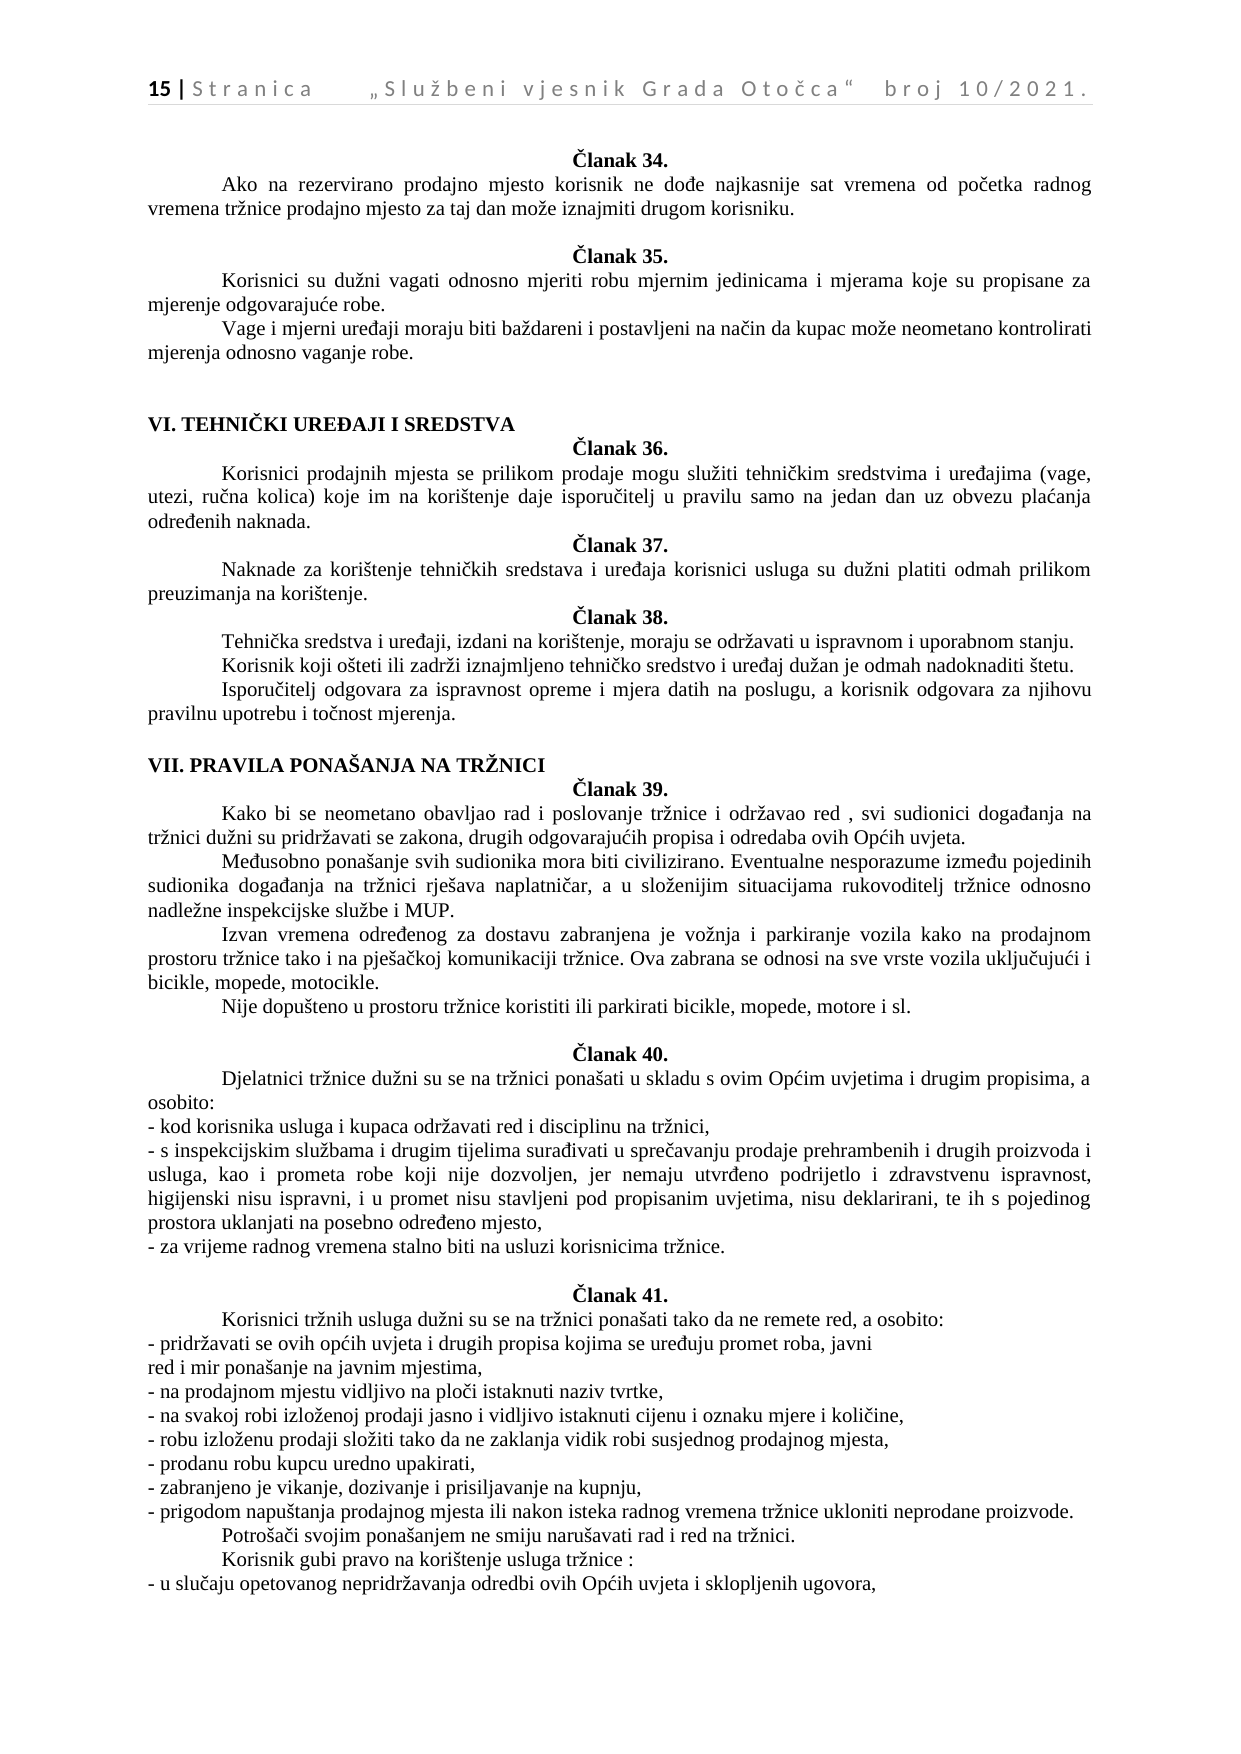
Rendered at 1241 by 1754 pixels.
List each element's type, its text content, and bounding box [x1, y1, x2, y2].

text Korisnici prodajnih mjesta se prilikom prodaje mogu služiti tehničkim sredstvima i uređajima (vage, utezi, ručna kolica) koje im na korištenje daje isporučitelj u pravilu samo na jedan dan uz obvezu plaćanja određenih naknada. [148, 460, 1093, 533]
text Potrošači svojim ponašanjem ne smiju narušavati rad i red na tržnici. [148, 1523, 1093, 1547]
text - na prodajnom mjestu vidljivo na ploči istaknuti naziv tvrtke, [148, 1379, 1093, 1403]
text Članak 40. [148, 1042, 1093, 1066]
text VI. TEHNIČKI UREĐAJI I SREDSTVA [148, 412, 1093, 436]
text - za vrijeme radnog vremena stalno biti na usluzi korisnicima tržnice. [148, 1234, 1093, 1258]
text - robu izloženu prodaji složiti tako da ne zaklanja vidik robi susjednog prodajnog mjesta, [148, 1427, 1093, 1451]
text Nije dopušteno u prostoru tržnice koristiti ili parkirati bicikle, mopede, motore i sl. [148, 994, 1093, 1018]
text - prigodom napuštanja prodajnog mjesta ili nakon isteka radnog vremena tržnice ukloniti neprodane proizvode. [148, 1499, 1093, 1523]
text - s inspekcijskim službama i drugim tijelima surađivati u sprečavanju prodaje prehrambenih i drugih proizvoda i usluga, kao i prometa robe koji nije dozvoljen, jer nemaju utvrđeno podrijetlo i zdravstvenu ispravnost, higijenski nisu ispravni, i u promet nisu stavljeni pod propisanim uvjetima, nisu deklarirani, te ih s pojedinog prostora uklanjati na posebno određeno mjesto, [148, 1138, 1093, 1234]
text Ako na rezervirano prodajno mjesto korisnik ne dođe najkasnije sat vremena od početka radnog vremena tržnice prodajno mjesto za taj dan može iznajmiti drugom korisniku. [148, 172, 1093, 220]
text - kod korisnika usluga i kupaca održavati red i disciplinu na tržnici, [148, 1114, 1093, 1138]
text Članak 38. [148, 605, 1093, 629]
text VII. PRAVILA PONAŠANJA NA TRŽNICI [148, 753, 1093, 777]
text Isporučitelj odgovara za ispravnost opreme i mjera datih na poslugu, a korisnik odgovara za njihovu pravilnu upotrebu i točnost mjerenja. [148, 677, 1093, 725]
text Djelatnici tržnice dužni su se na tržnici ponašati u skladu s ovim Općim uvjetima i drugim propisima, a osobito: [148, 1066, 1093, 1114]
text Kako bi se neometano obavljao rad i poslovanje tržnice i održavao red , svi sudionici događanja na tržnici dužni su pridržavati se zakona, drugih odgovarajućih propisa i odredaba ovih Općih uvjeta. [148, 801, 1093, 849]
text Tehnička sredstva i uređaji, izdani na korištenje, moraju se održavati u ispravnom i uporabnom stanju. [148, 629, 1093, 653]
text Članak 34. [148, 148, 1093, 172]
text Korisnik koji ošteti ili zadrži iznajmljeno tehničko sredstvo i uređaj dužan je odmah nadoknaditi štetu. [148, 653, 1093, 677]
text - pridržavati se ovih općih uvjeta i drugih propisa kojima se uređuju promet roba, javni [148, 1331, 1093, 1355]
text Korisnici su dužni vagati odnosno mjeriti robu mjernim jedinicama i mjerama koje su propisane za mjerenje odgovarajuće robe. [148, 268, 1093, 316]
text Članak 41. [148, 1282, 1093, 1307]
text Naknade za korištenje tehničkih sredstava i uređaja korisnici usluga su dužni platiti odmah prilikom preuzimanja na korištenje. [148, 557, 1093, 605]
text Članak 39. [148, 777, 1093, 801]
text Vage i mjerni uređaji moraju biti baždareni i postavljeni na način da kupac može neometano kontrolirati mjerenja odnosno vaganje robe. [148, 316, 1093, 364]
text - prodanu robu kupcu uredno upakirati, [148, 1451, 1093, 1475]
text - u slučaju opetovanog nepridržavanja odredbi ovih Općih uvjeta i sklopljenih ugovora, [148, 1571, 1093, 1595]
text - zabranjeno je vikanje, dozivanje i prisiljavanje na kupnju, [148, 1475, 1093, 1499]
text Korisnici tržnih usluga dužni su se na tržnici ponašati tako da ne remete red, a osobito: [148, 1307, 1093, 1331]
text Izvan vremena određenog za dostavu zabranjena je vožnja i parkiranje vozila kako na prodajnom prostoru tržnice tako i na pješačkoj komunikaciji tržnice. Ova zabrana se odnosi na sve vrste vozila uključujući i bicikle, mopede, motocikle. [148, 922, 1093, 994]
text red i mir ponašanje na javnim mjestima, [148, 1355, 1093, 1379]
text Članak 37. [148, 533, 1093, 557]
text - na svakoj robi izloženoj prodaji jasno i vidljivo istaknuti cijenu i oznaku mjere i količine, [148, 1403, 1093, 1427]
text Članak 35. [148, 244, 1093, 268]
text Članak 36. [148, 436, 1093, 460]
text Korisnik gubi pravo na korištenje usluga tržnice : [148, 1547, 1093, 1571]
text Međusobno ponašanje svih sudionika mora biti civilizirano. Eventualne nesporazume između pojedinih sudionika događanja na tržnici rješava naplatničar, a u složenijim situacijama rukovoditelj tržnice odnosno nadležne inspekcijske službe i MUP. [148, 849, 1093, 922]
